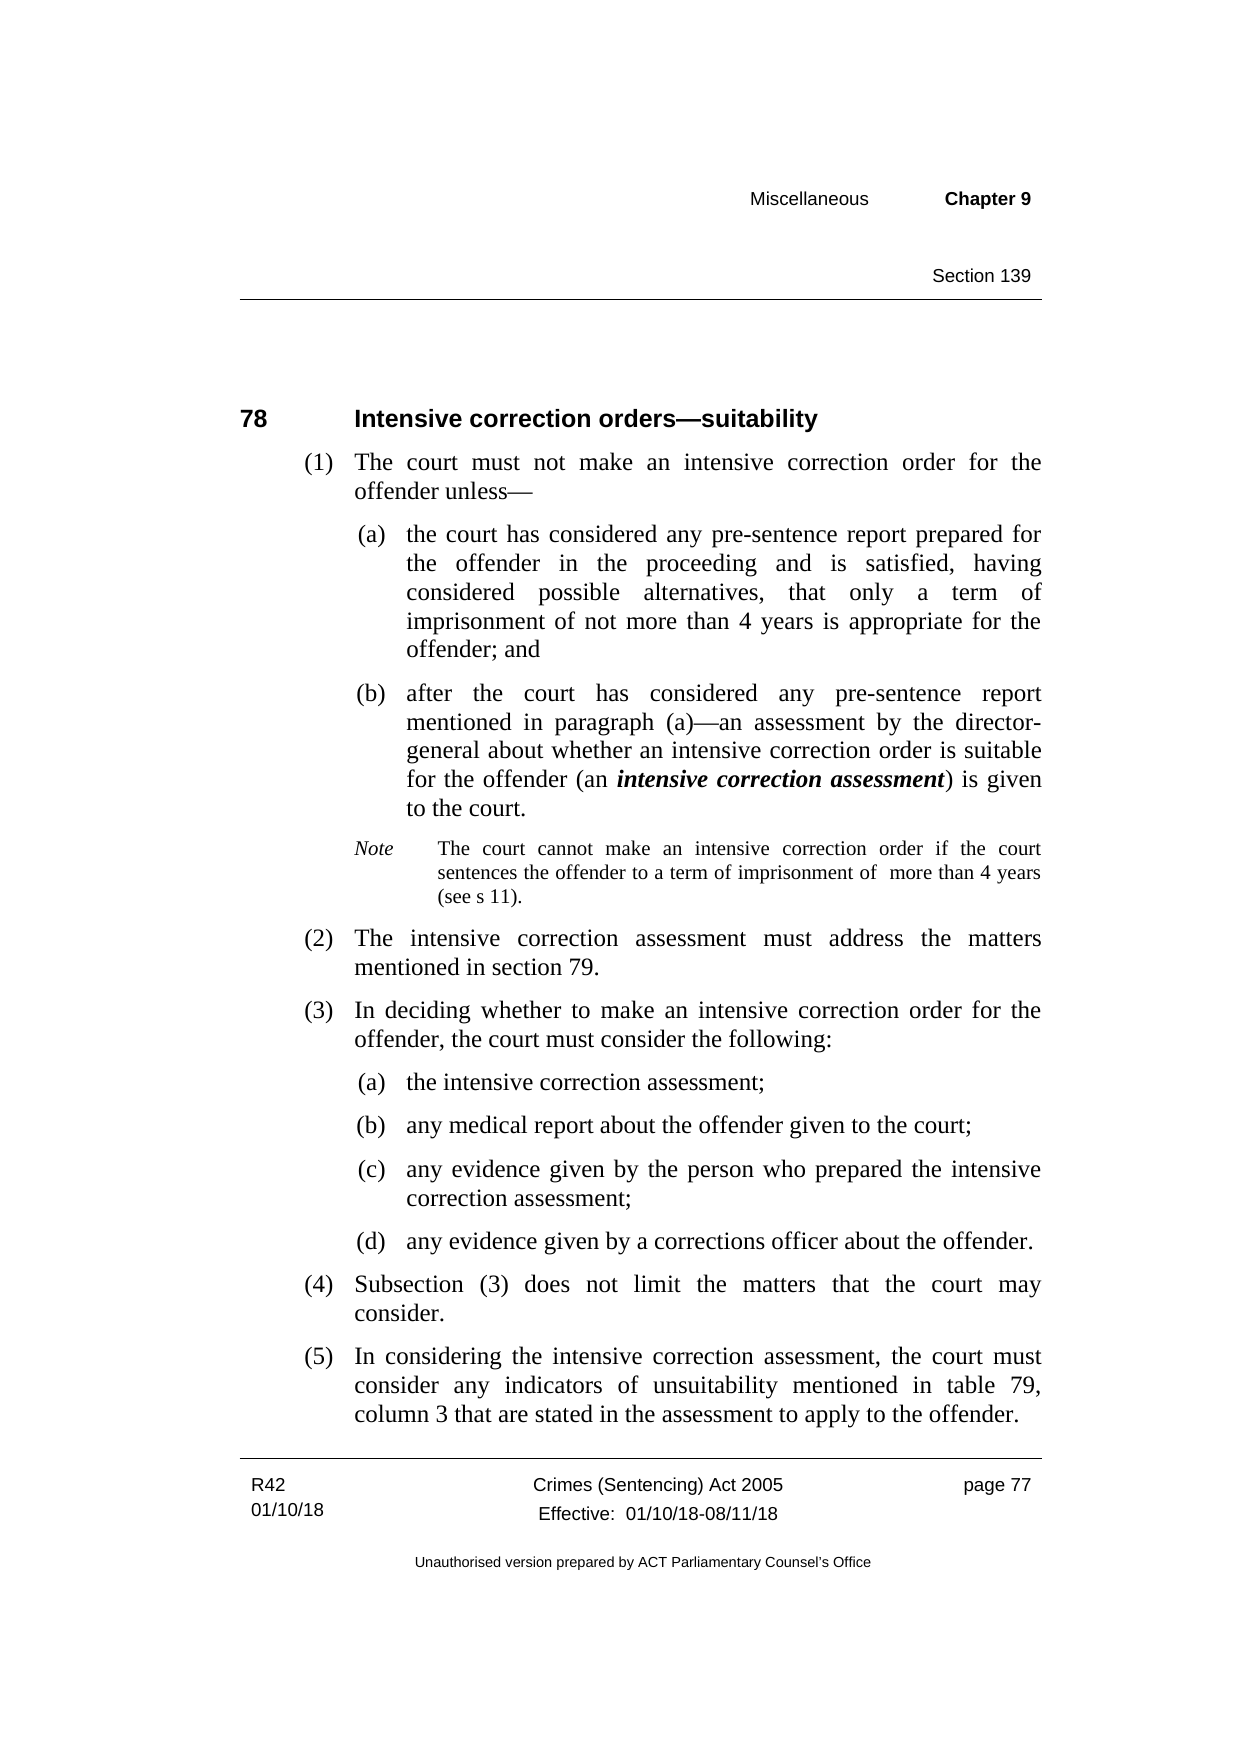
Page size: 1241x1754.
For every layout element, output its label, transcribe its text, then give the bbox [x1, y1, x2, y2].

text (a) the court has considered any pre-sentence report prepared for the offender in the proceeding and is satisfied, having considered possible alternatives, that only a term of imprisonment of not more than 4 years is appropriate for the offender; and [239, 519, 1042, 663]
text 78 Intensive correction orders—suitability [239, 404, 1042, 433]
text (2) The intensive correction assessment must address the matters mentioned in section 79. [239, 923, 1042, 981]
text (4) Subsection (3) does not limit the matters that the court may consider. [239, 1269, 1042, 1327]
text (a) the intensive correction assessment; [239, 1067, 1042, 1096]
text (1) The court must not make an intensive correction order for the offender unless— [239, 447, 1042, 505]
text (b) after the court has considered any pre-sentence report mentioned in paragraph (a)—an assessment by the director-general about whether an intensive correction order is suitable for the offender (an intensive correction assessment) is given to the court. [239, 678, 1042, 822]
text (d) any evidence given by a corrections officer about the offender. [239, 1226, 1042, 1255]
text Note The court cannot make an intensive correction order if the court sentences the offender to a term of imprisonment of more than 4 years (see s 11). [354, 836, 1042, 908]
text (c) any evidence given by the person who prepared the intensive correction assessment; [239, 1154, 1042, 1211]
text (3) In deciding whether to make an intensive correction order for the offender, the court must consider the following: [239, 995, 1042, 1053]
text (5) In considering the intensive correction assessment, the court must consider any indicators of unsuitability mentioned in table 79, column 3 that are stated in the assessment to apply to the offender. [239, 1341, 1042, 1428]
text (b) any medical report about the offender given to the court; [239, 1111, 1042, 1139]
